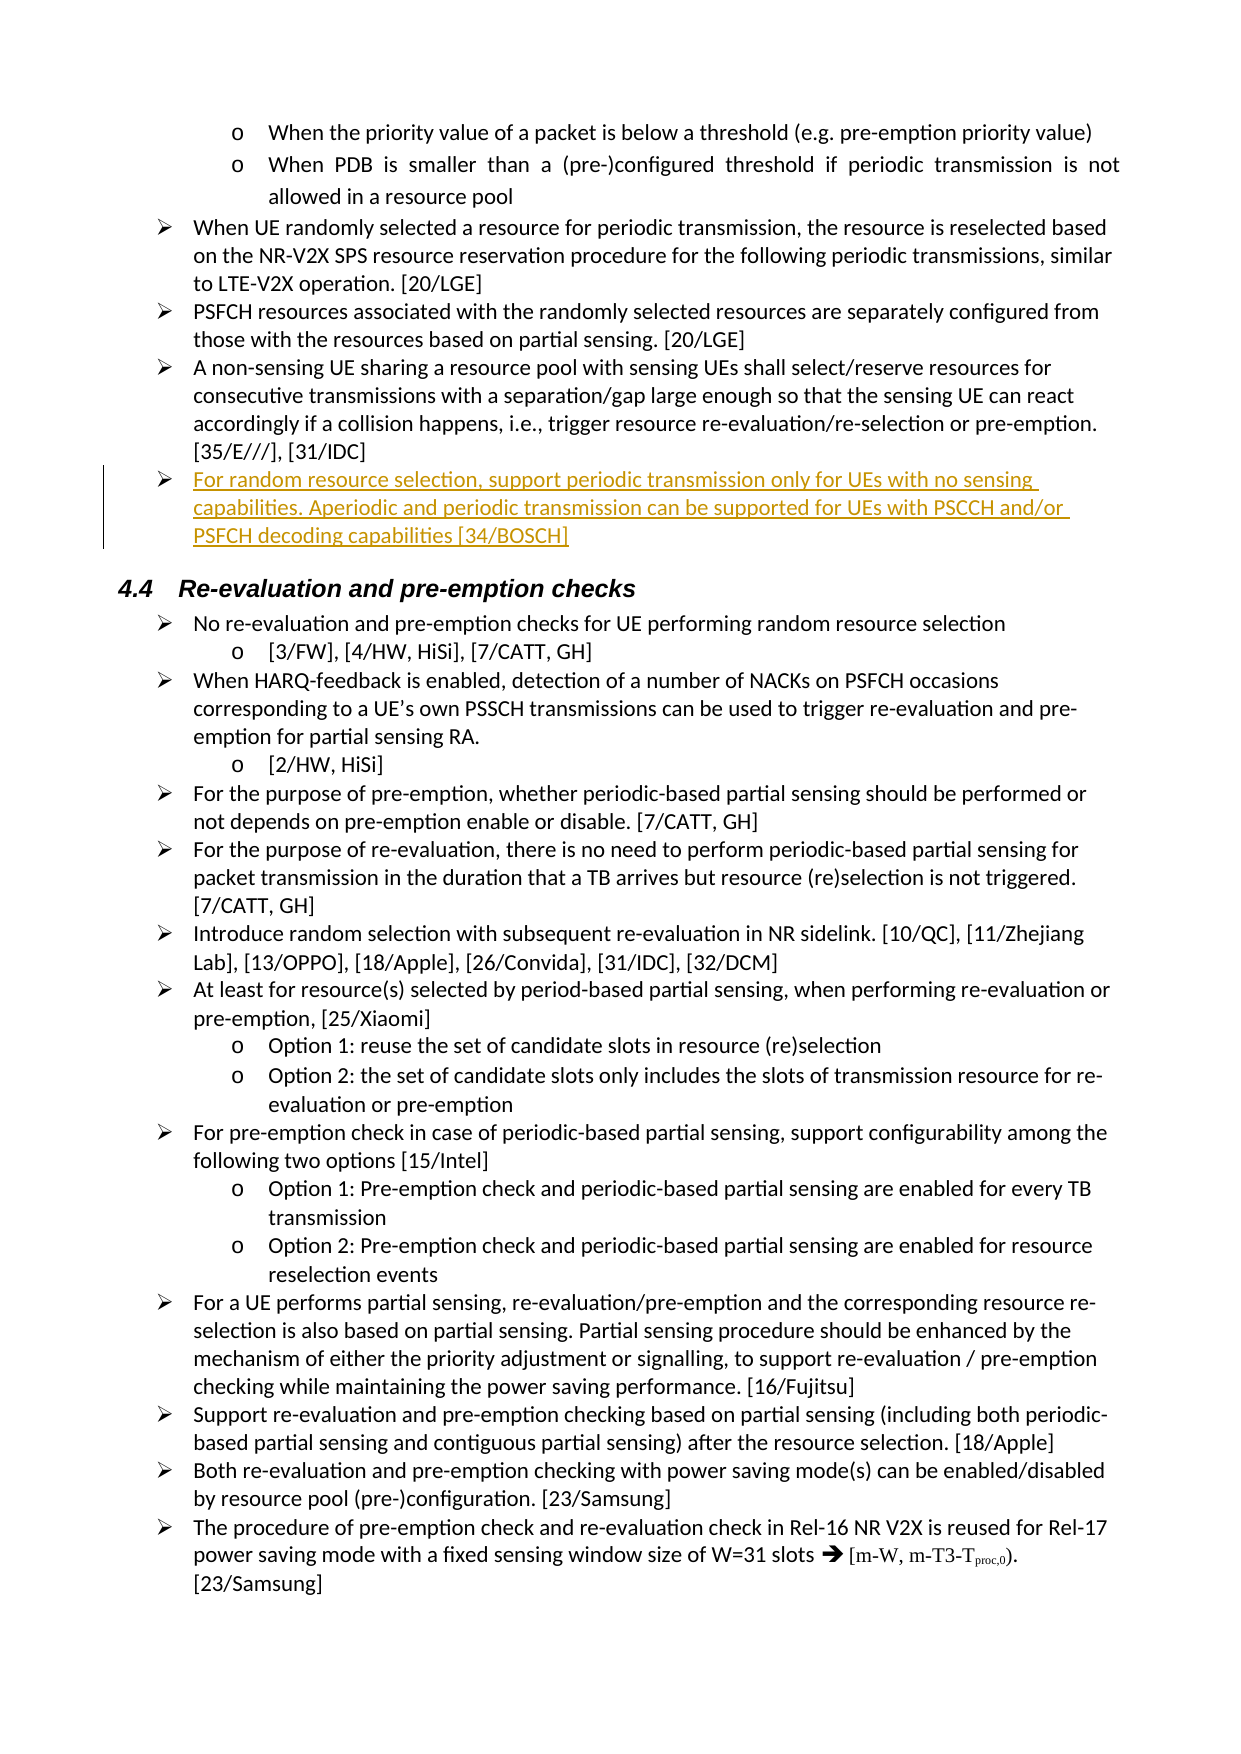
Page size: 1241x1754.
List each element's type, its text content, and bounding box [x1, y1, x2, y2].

list At least for resource(s) selected by period-based partial sensing, when performing re-evaluation or pre-emption, [25/Xiaomi] [156, 976, 1122, 1032]
list Support re-evaluation and pre-emption checking based on partial sensing (including both periodic-based partial sensing and contiguous partial sensing) after the resource selection. [18/Apple] [156, 1401, 1122, 1457]
list Both re-evaluation and pre-emption checking with power saving mode(s) can be enabled/disabled by resource pool (pre-)configuration. [23/Samsung] [156, 1457, 1122, 1513]
list PSFCH resources associated with the randomly selected resources are separately configured from those with the resources based on partial sensing. [20/LGE] [156, 297, 1122, 353]
list For the purpose of re-evaluation, there is no need to perform periodic-based partial sensing for packet transmission in the duration that a TB arrives but resource (re)selection is not triggered. [7/CATT, GH] [156, 836, 1122, 919]
list No re-evaluation and pre-emption checks for UE performing random resource selection [156, 609, 1122, 637]
list Option 1: reuse the set of candidate slots in resource (re)selection [231, 1032, 1122, 1061]
list When PDB is smaller than a (pre-)configured threshold if periodic transmission is not allowed in a resource pool [231, 150, 1122, 210]
list Introduce random selection with subsequent re-evaluation in NR sidelink. [10/QC], [11/Zhejiang Lab], [13/OPPO], [18/Apple], [26/Convida], [31/IDC], [32/DCM] [156, 919, 1122, 976]
list The procedure of pre-emption check and re-evaluation check in Rel-16 NR V2X is reused for Rel-17 power saving mode with a fixed sensing window size of W=31 slots [m-W, m-T3-Tproc,0). [23/Samsung] [156, 1513, 1122, 1597]
list For a UE performs partial sensing, re-evaluation/pre-emption and the corresponding resource re-selection is also based on partial sensing. Partial sensing procedure should be enhanced by the mechanism of either the priority adjustment or signalling, to support re-evaluation / pre-emption checking while maintaining the power saving performance. [16/Fujitsu] [156, 1288, 1122, 1401]
list When HARQ-feedback is enabled, detection of a number of NACKs on PSFCH occasions corresponding to a UE’s own PSSCH transmissions can be used to trigger re-evaluation and pre-emption for partial sensing RA. [156, 666, 1122, 750]
list When the priority value of a packet is below a threshold (e.g. pre-emption priority value) [231, 118, 1122, 147]
list [2/HW, HiSi] [231, 750, 1122, 779]
subtitle Re-evaluation and pre-emption checks [118, 574, 1122, 603]
list [3/FW], [4/HW, HiSi], [7/CATT, GH] [231, 637, 1122, 666]
list Option 2: Pre-emption check and periodic-based partial sensing are enabled for resource reselection events [231, 1231, 1122, 1288]
list When UE randomly selected a resource for periodic transmission, the resource is reselected based on the NR-V2X SPS resource reservation procedure for the following periodic transmissions, similar to LTE-V2X operation. [20/LGE] [156, 213, 1122, 297]
list Option 2: the set of candidate slots only includes the slots of transmission resource for re-evaluation or pre-emption [231, 1061, 1122, 1118]
list For pre-emption check in case of periodic-based partial sensing, support configurability among the following two options [15/Intel] [156, 1118, 1122, 1174]
list For the purpose of pre-emption, whether periodic-based partial sensing should be performed or not depends on pre-emption enable or disable. [7/CATT, GH] [156, 779, 1122, 836]
list Option 1: Pre-emption check and periodic-based partial sensing are enabled for every TB transmission [231, 1174, 1122, 1231]
list A non-sensing UE sharing a resource pool with sensing UEs shall select/reserve resources for consecutive transmissions with a separation/gap large enough so that the sensing UE can react accordingly if a collision happens, i.e., trigger resource re-evaluation/re-selection or pre-emption. [35/E///], [31/IDC] [156, 353, 1122, 465]
